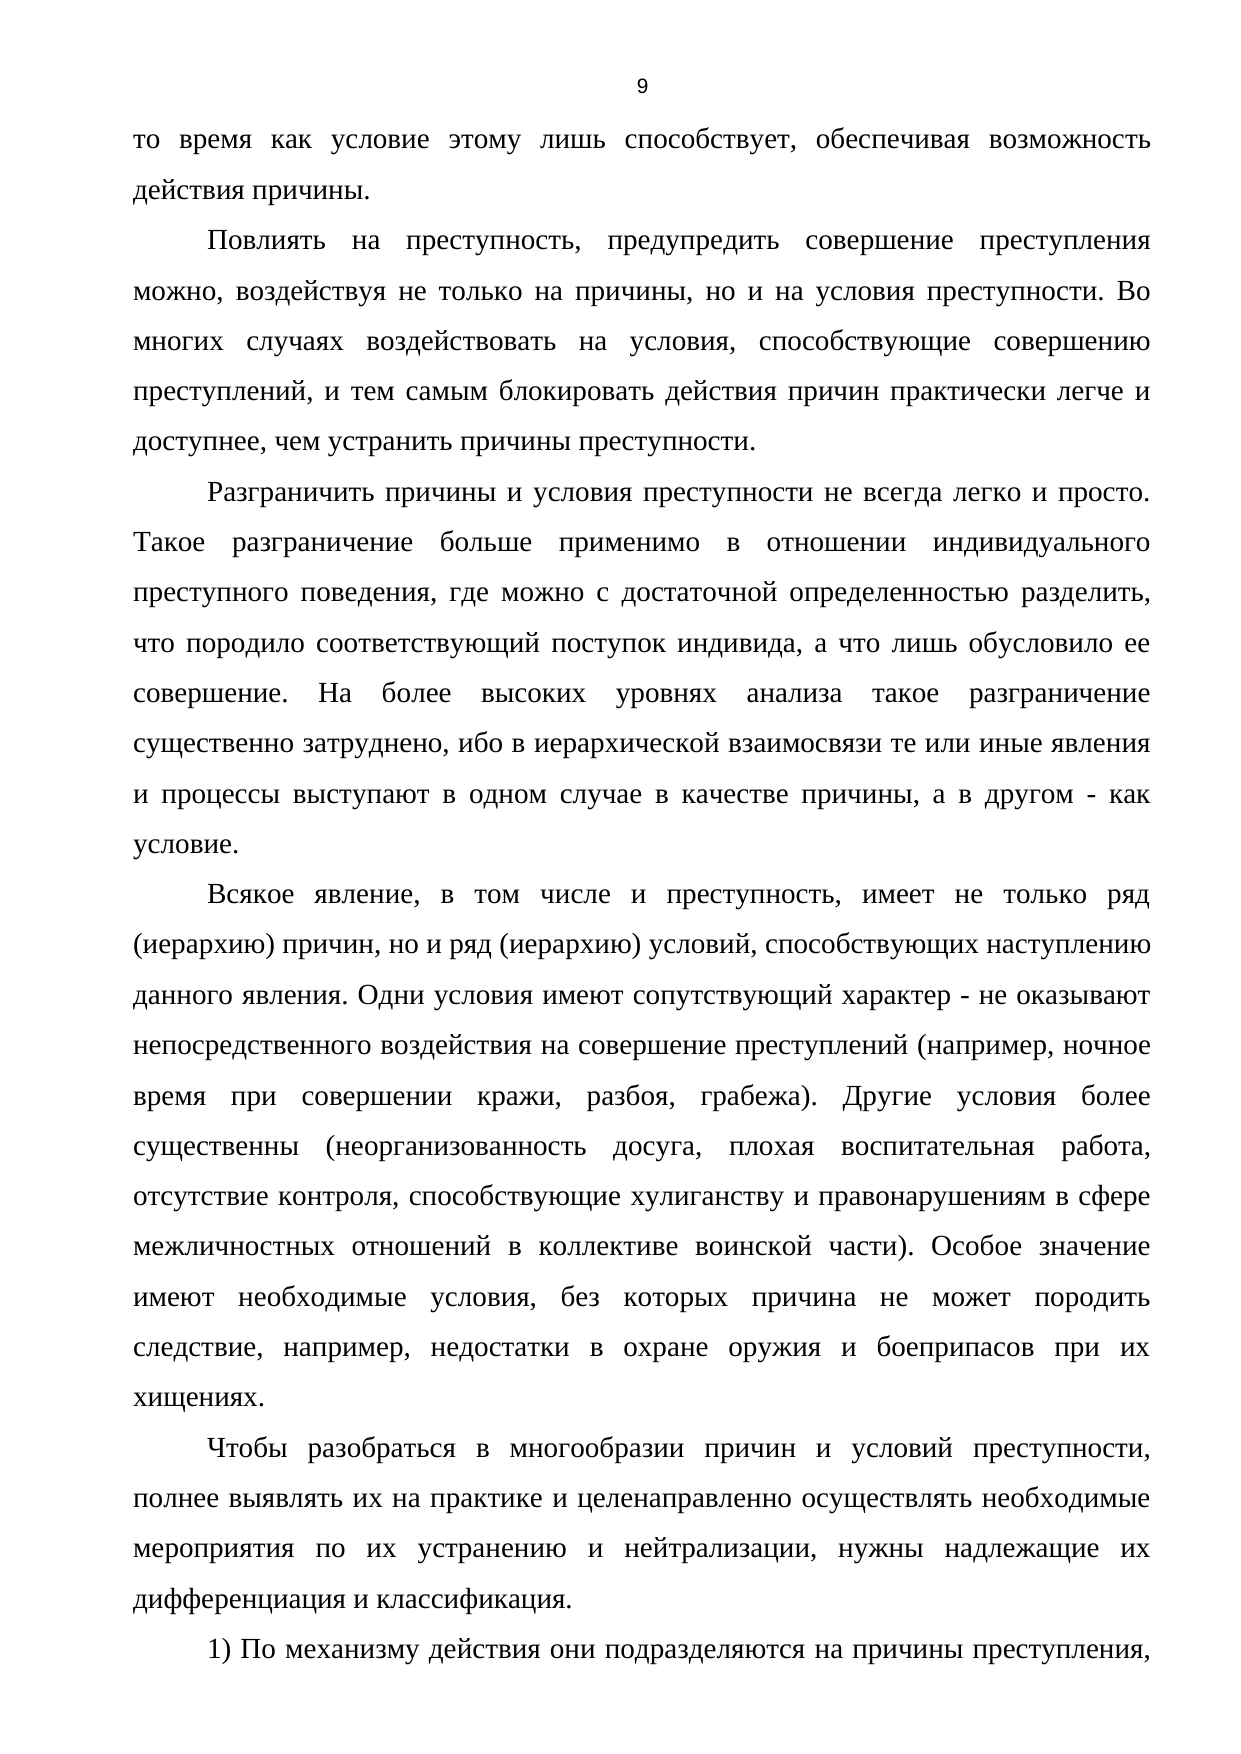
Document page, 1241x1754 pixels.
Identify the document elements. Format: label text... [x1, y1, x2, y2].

text Повлиять на преступность, предупредить совершение преступления можно, воздействуя не только на причины, но и на условия преступности. Во многих случаях воздействовать на условия, способствующие совершению преступлений, и тем самым блокировать действия причин практически легче и доступнее, чем устранить причины преступности. [133, 222, 1152, 457]
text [133, 1631, 1152, 1664]
text Всякое явление, в том числе и преступность, имеет не только ряд (иерархию) причин, но и ряд (иерархию) условий, способствующих наступлению данного явления. Одни условия имеют сопутствующий характер - не оказывают непосредственного воздействия на совершение преступлений (например, ночное время при совершении кражи, разбоя, грабежа). Другие условия более существенны (неорганизованность досуга, плохая воспитательная работа, отсутствие контроля, способствующие хулиганству и правонарушениям в сфере межличностных отношений в коллективе воинской части). Особое значение имеют необходимые условия, без которых причина не может породить следствие, например, недостатки в охране оружия и боеприпасов при их хищениях. [133, 876, 1152, 1413]
text Чтобы разобраться в многообразии причин и условий преступности, полнее выявлять их на практике и целенаправленно осуществлять необходимые мероприятия по их устранению и нейтрализации, нужны надлежащие их дифференциация и классификация. [133, 1430, 1152, 1614]
text Разграничить причины и условия преступности не всегда легко и просто. Такое разграничение больше применимо в отношении индивидуального преступного поведения, где можно с достаточной определенностью разделить, что породило соответствующий поступок индивида, а что лишь обусловило ее совершение. На более высоких уровнях анализа такое разграничение существенно затруднено, ибо в иерархической взаимосвязи те или иные явления и процессы выступают в одном случае в качестве причины, а в другом - как условие. [133, 474, 1152, 859]
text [133, 122, 1152, 206]
